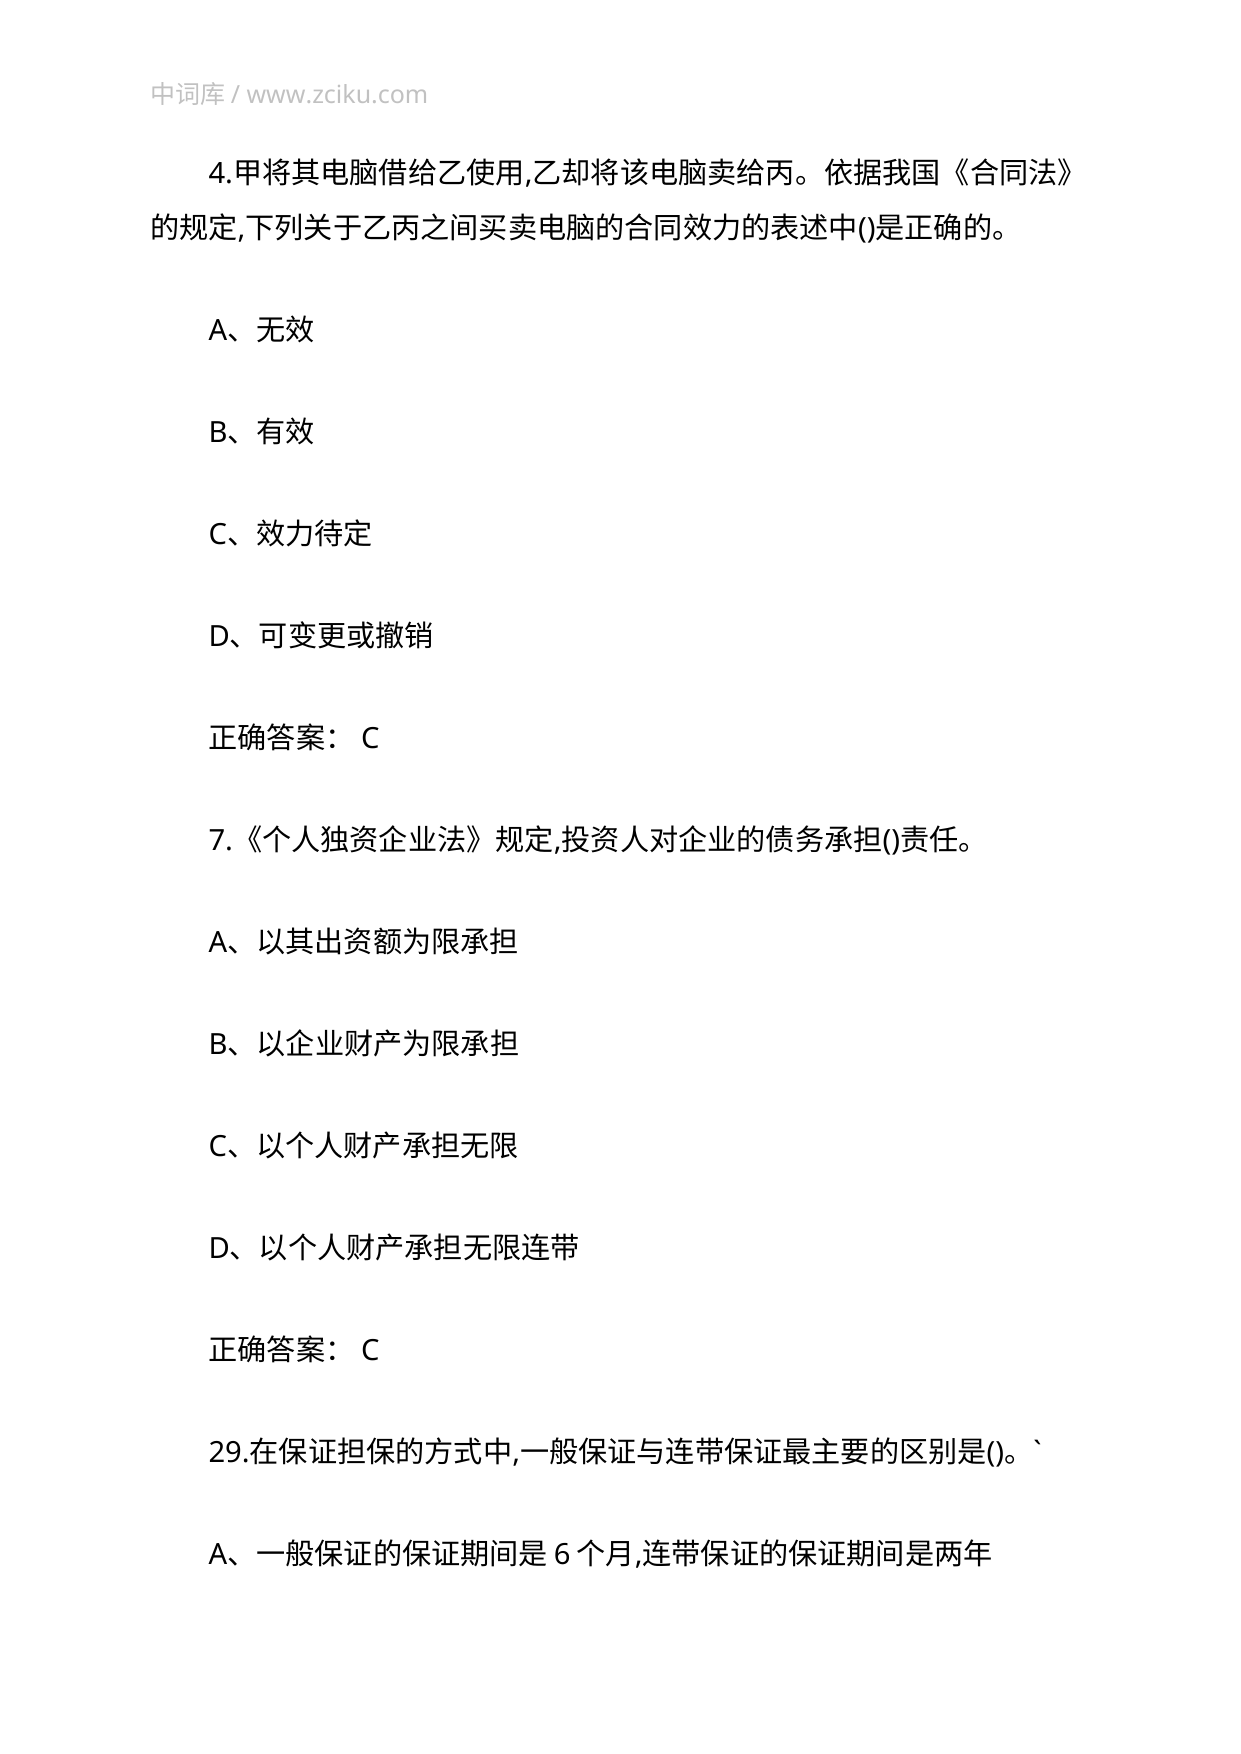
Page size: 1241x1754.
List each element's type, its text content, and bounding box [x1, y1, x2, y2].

text A、一般保证的保证期间是6个月,连带保证的保证期间是两年 [150, 1531, 1090, 1573]
text B、有效 [150, 409, 1090, 451]
text D、可变更或撤销 [150, 613, 1090, 655]
text A、以其出资额为限承担 [150, 919, 1090, 961]
text A、无效 [150, 307, 1090, 349]
text C、以个人财产承担无限 [150, 1123, 1090, 1165]
text 4.甲将其电脑借给乙使用,乙却将该电脑卖给丙。依据我国《合同法》的规定,下列关于乙丙之间买卖电脑的合同效力的表述中()是正确的。 [150, 150, 1090, 247]
text 正确答案： C [150, 715, 1090, 757]
text B、以企业财产为限承担 [150, 1021, 1090, 1063]
text 正确答案： C [150, 1327, 1090, 1369]
text 7.《个人独资企业法》规定,投资人对企业的债务承担()责任。 [150, 817, 1090, 859]
text C、效力待定 [150, 511, 1090, 553]
text D、以个人财产承担无限连带 [150, 1225, 1090, 1267]
text 29.在保证担保的方式中,一般保证与连带保证最主要的区别是()。` [150, 1429, 1090, 1471]
